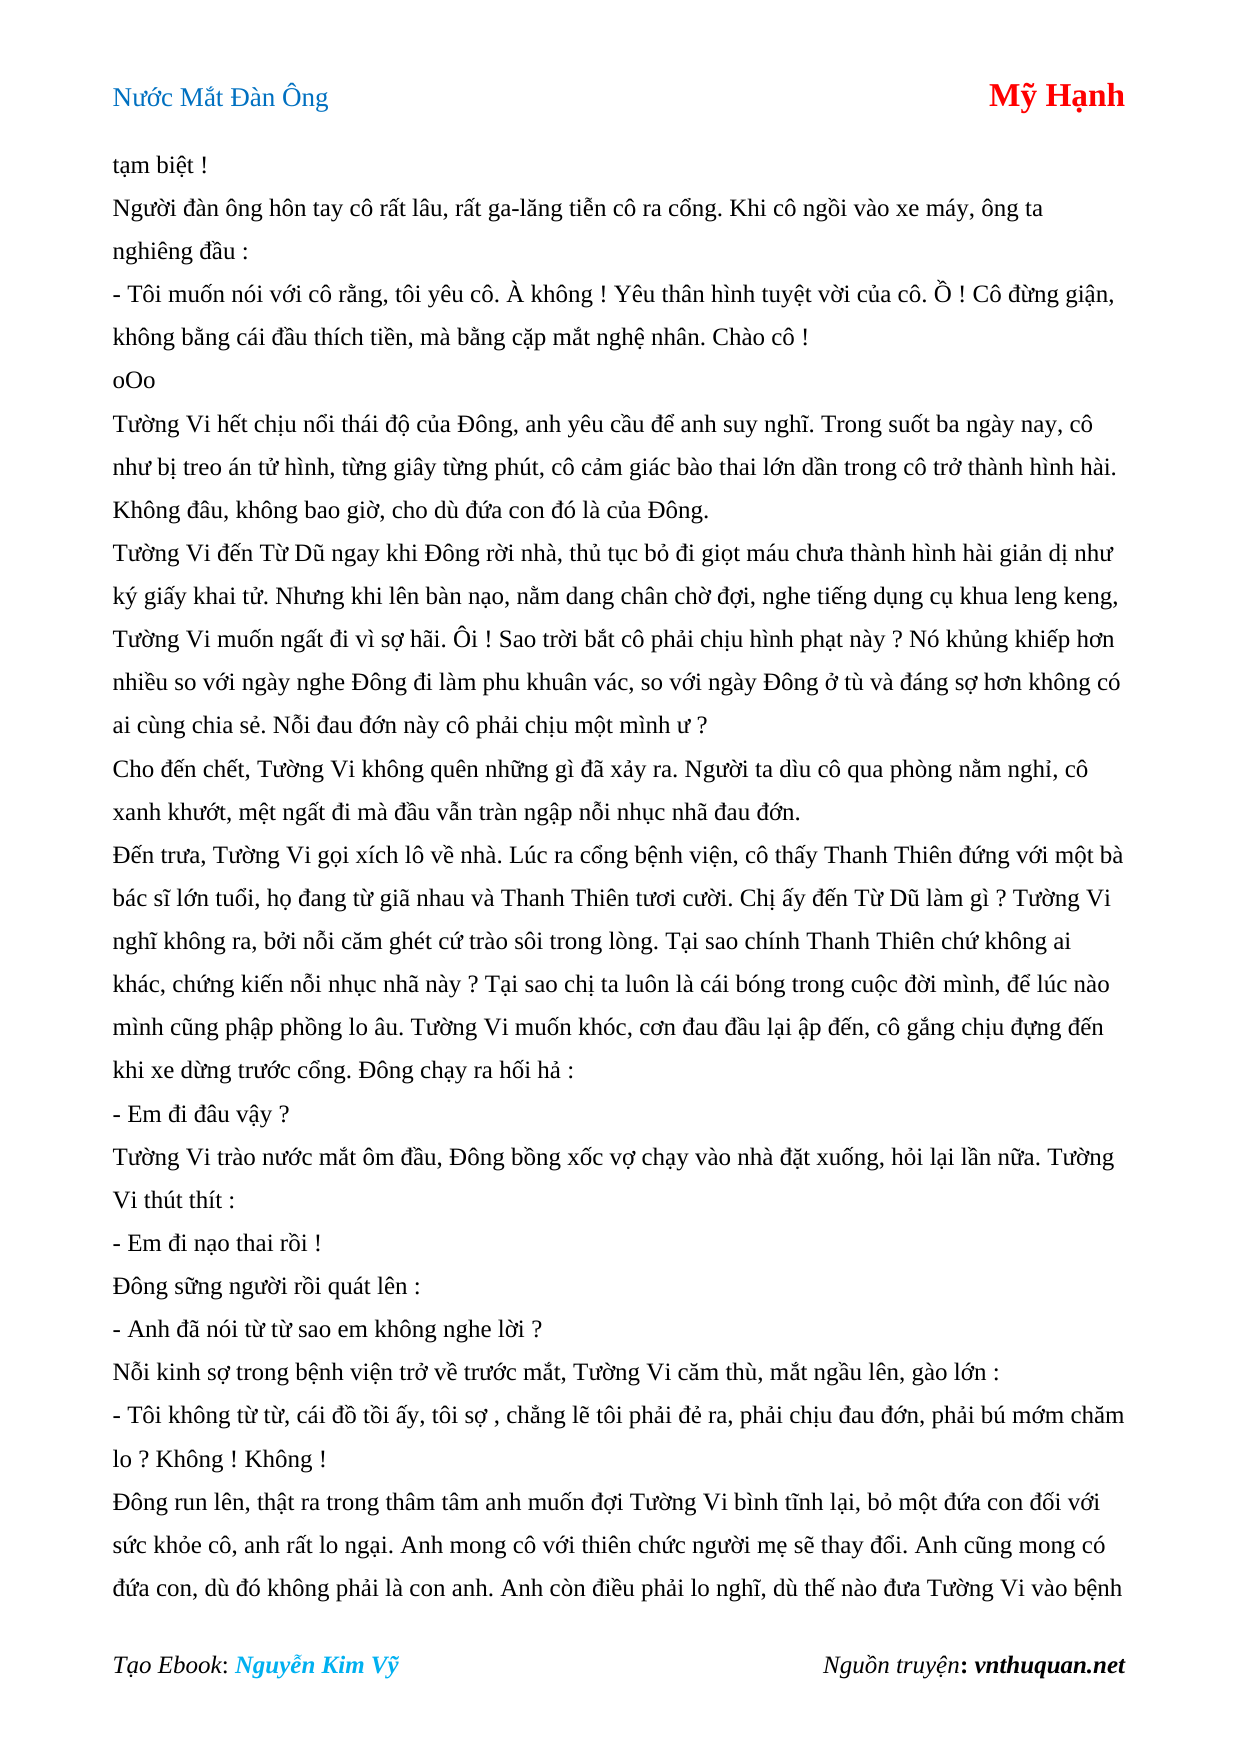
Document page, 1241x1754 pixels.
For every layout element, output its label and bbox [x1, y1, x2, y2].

text [112, 150, 1128, 1602]
